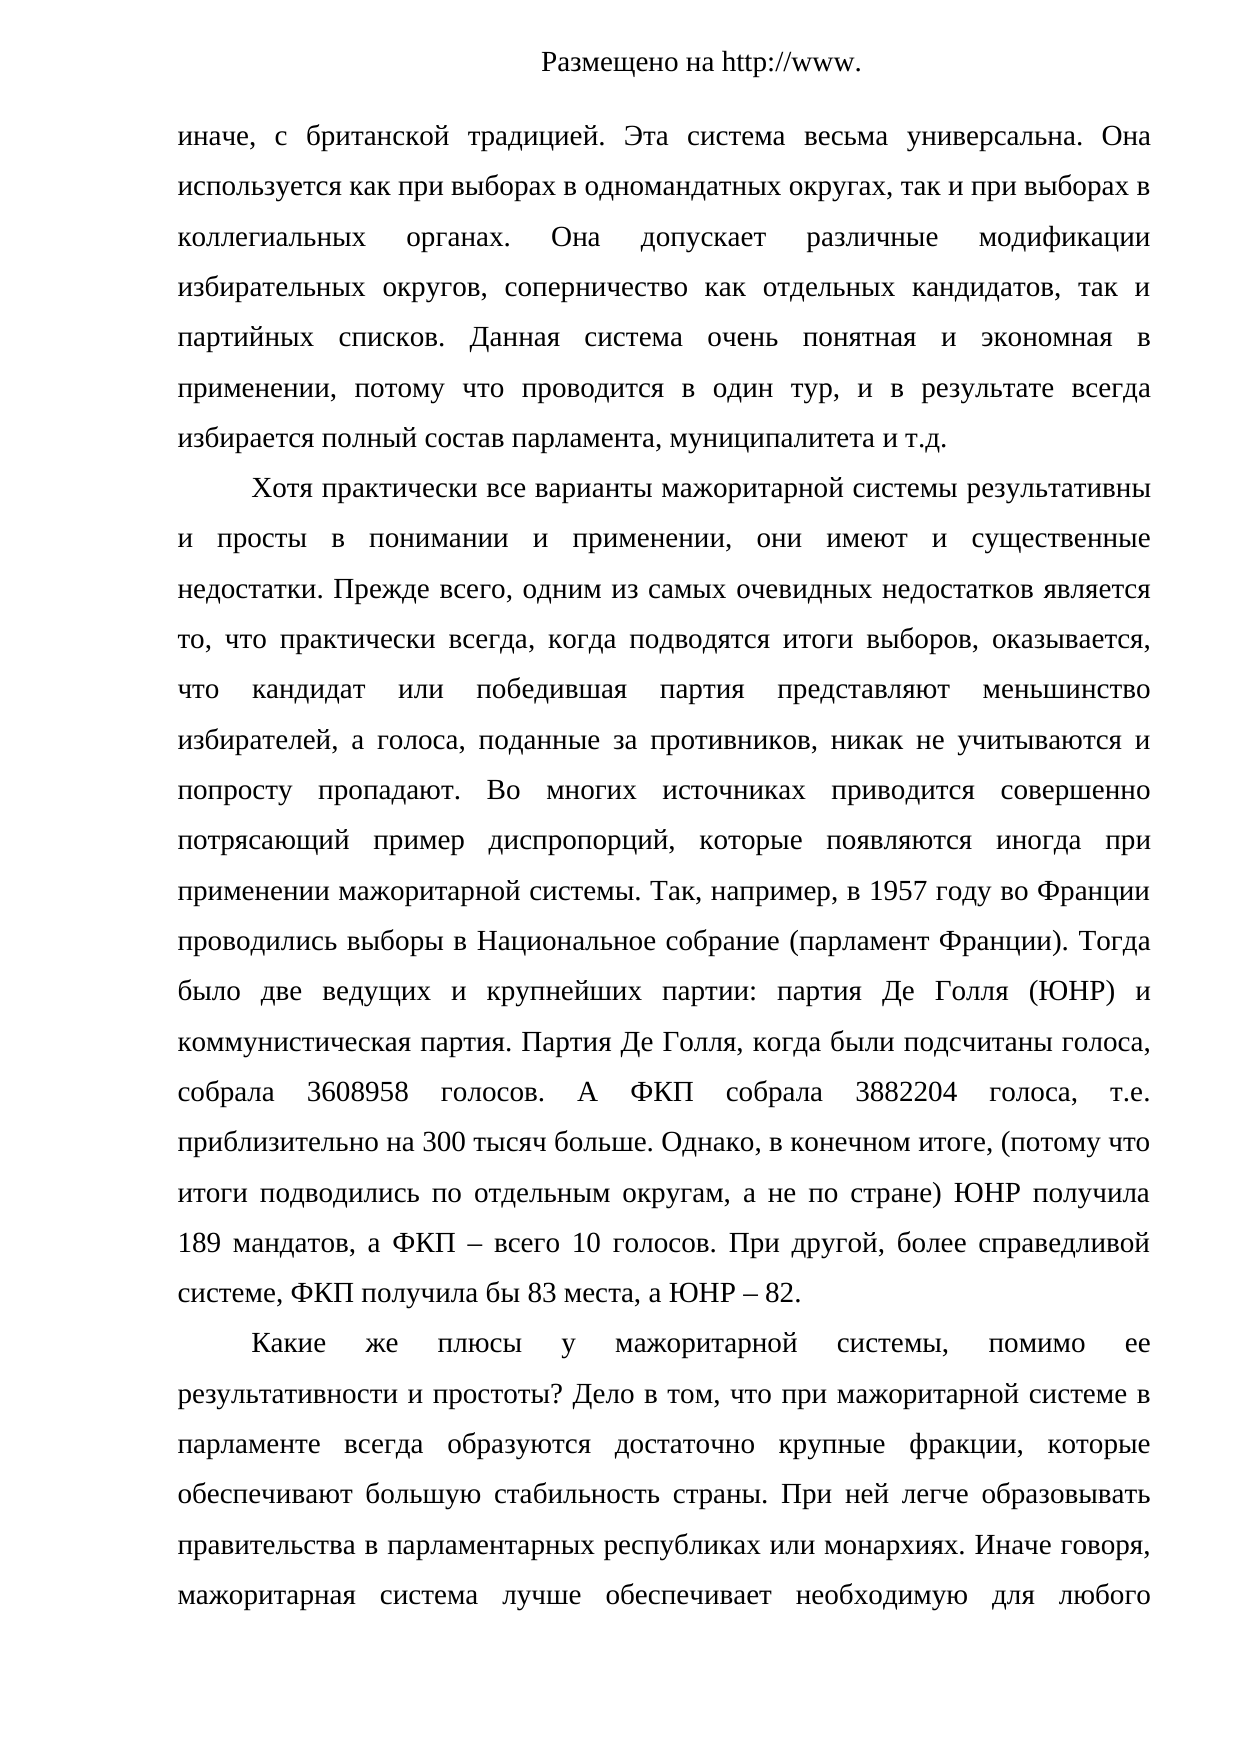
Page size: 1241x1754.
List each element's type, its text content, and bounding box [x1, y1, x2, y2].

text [177, 118, 1152, 453]
text Хотя практически все варианты мажоритарной системы результативны и просты в понимании и применении, они имеют и существенные недостатки. Прежде всего, одним из самых очевидных недостатков является то, что практически всегда, когда подводятся итоги выборов, оказывается, что кандидат или победившая партия представляют меньшинство избирателей, а голоса, поданные за противников, никак не учитываются и попросту пропадают. Во многих источниках приводится совершенно потрясающий пример диспропорций, которые появляются иногда при применении мажоритарной системы. Так, например, в 1957 году во Франции проводились выборы в Национальное собрание (парламент Франции). Тогда было две ведущих и крупнейших партии: партия Де Голля (ЮНР) и коммунистическая партия. Партия Де Голля, когда были подсчитаны голоса, собрала 3608958 голосов. А ФКП собрала 3882204 голоса, т.е. приблизительно на 300 тысяч больше. Однако, в конечном итоге, (потому что итоги подводились по отдельным округам, а не по стране) ЮНР получила 189 мандатов, а ФКП – всего 10 голосов. При другой, более справедливой системе, ФКП получила бы 83 места, а ЮНР – 82. [177, 470, 1152, 1309]
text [177, 1326, 1152, 1611]
